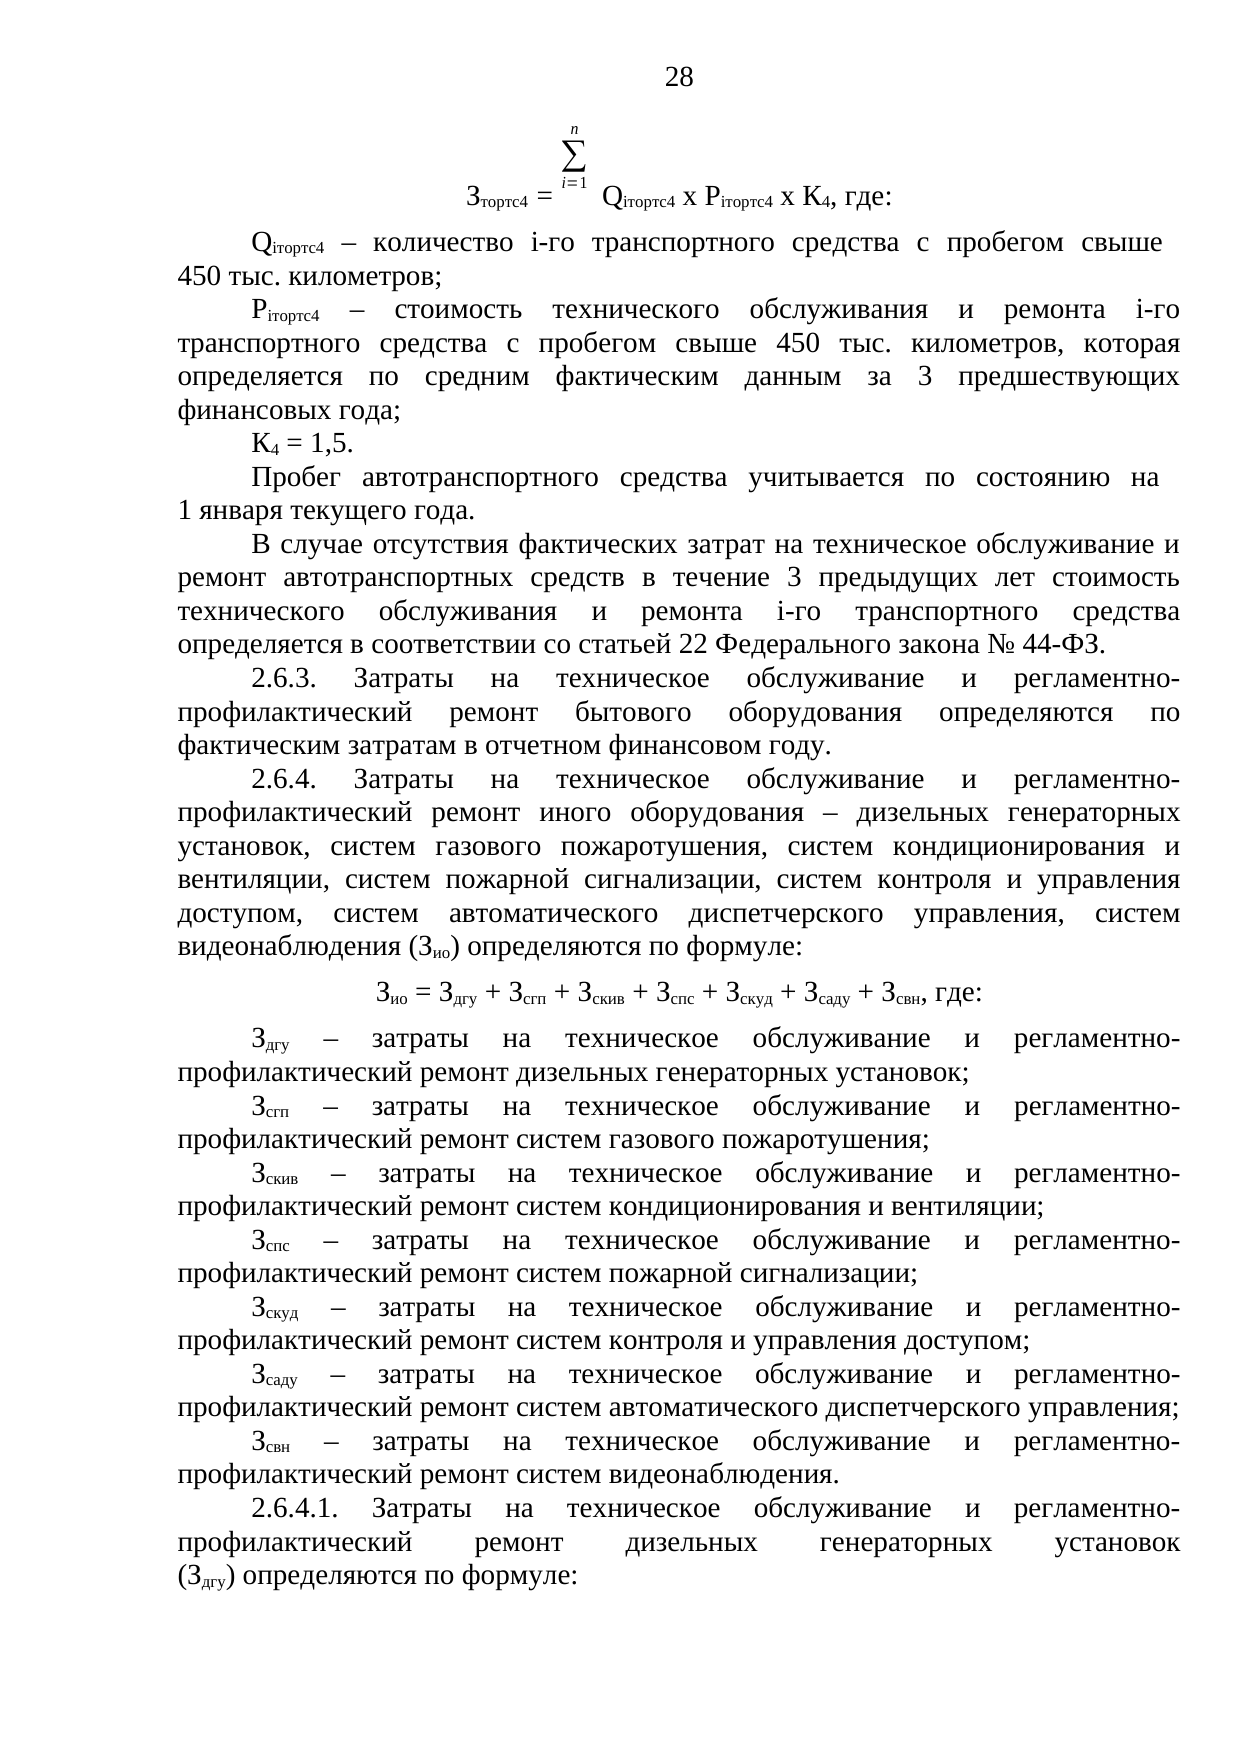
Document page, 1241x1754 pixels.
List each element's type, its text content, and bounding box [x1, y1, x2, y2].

text В случае отсутствия фактических затрат на техническое обслуживание и ремонт автотранспортных средств в течение 3 предыдущих лет стоимость технического обслуживания и ремонта i-го транспортного средства определяется в соответствии со статьей 22 Федерального закона № 44-ФЗ. [177, 526, 1181, 660]
text Зскив – затраты на техническое обслуживание и регламентно-профилактический ремонт систем кондиционирования и вентиляции; [177, 1155, 1181, 1222]
text Qiтортс4 – количество i-го транспортного средства с пробегом свыше 450 тыс. километров; [177, 224, 1181, 291]
text Зскуд – затраты на техническое обслуживание и регламентно-профилактический ремонт систем контроля и управления доступом; [177, 1289, 1181, 1356]
text Здгу – затраты на техническое обслуживание и регламентно-профилактический ремонт дизельных генераторных установок; [177, 1021, 1181, 1088]
text Piтортс4 – стоимость технического обслуживания и ремонта i-го транспортного средства с пробегом свыше 450 тыс. километров, которая определяется по средним фактическим данным за 3 предшествующих финансовых года; [177, 291, 1181, 425]
text 2.6.4.1. Затраты на техническое обслуживание и регламентно-профилактический ремонт дизельных генераторных установок (Здгу) определяются по формуле: [177, 1490, 1181, 1591]
text Зио = Здгу + Зсгп + Зскив + Зспс + Зскуд + Зсаду + Зсвн, где: [177, 974, 1181, 1008]
text Зспс – затраты на техническое обслуживание и регламентно-профилактический ремонт систем пожарной сигнализации; [177, 1222, 1181, 1289]
text Зсаду – затраты на техническое обслуживание и регламентно-профилактический ремонт систем автоматического диспетчерского управления; [177, 1356, 1181, 1423]
text Зсвн – затраты на техническое обслуживание и регламентно-профилактический ремонт систем видеонаблюдения. [177, 1423, 1181, 1490]
text Зсгп – затраты на техническое обслуживание и регламентно-профилактический ремонт систем газового пожаротушения; [177, 1088, 1181, 1155]
text 2.6.4. Затраты на техническое обслуживание и регламентно-профилактический ремонт иного оборудования – дизельных генераторных установок, систем газового пожаротушения, систем кондиционирования и вентиляции, систем пожарной сигнализации, систем контроля и управления доступом, систем автоматического диспетчерского управления, систем видеонаблюдения (Зио) определяются по формуле: [177, 761, 1181, 962]
text К4 = 1,5. [177, 425, 1181, 459]
text 2.6.3. Затраты на техническое обслуживание и регламентно-профилактический ремонт бытового оборудования определяются по фактическим затратам в отчетном финансовом году. [177, 660, 1181, 761]
text Зтортс4 = Qiтортс4 х Piтортс4 х К4, где: [177, 121, 1181, 212]
text Пробег автотранспортного средства учитывается по состоянию на 1 января текущего года. [177, 459, 1181, 526]
